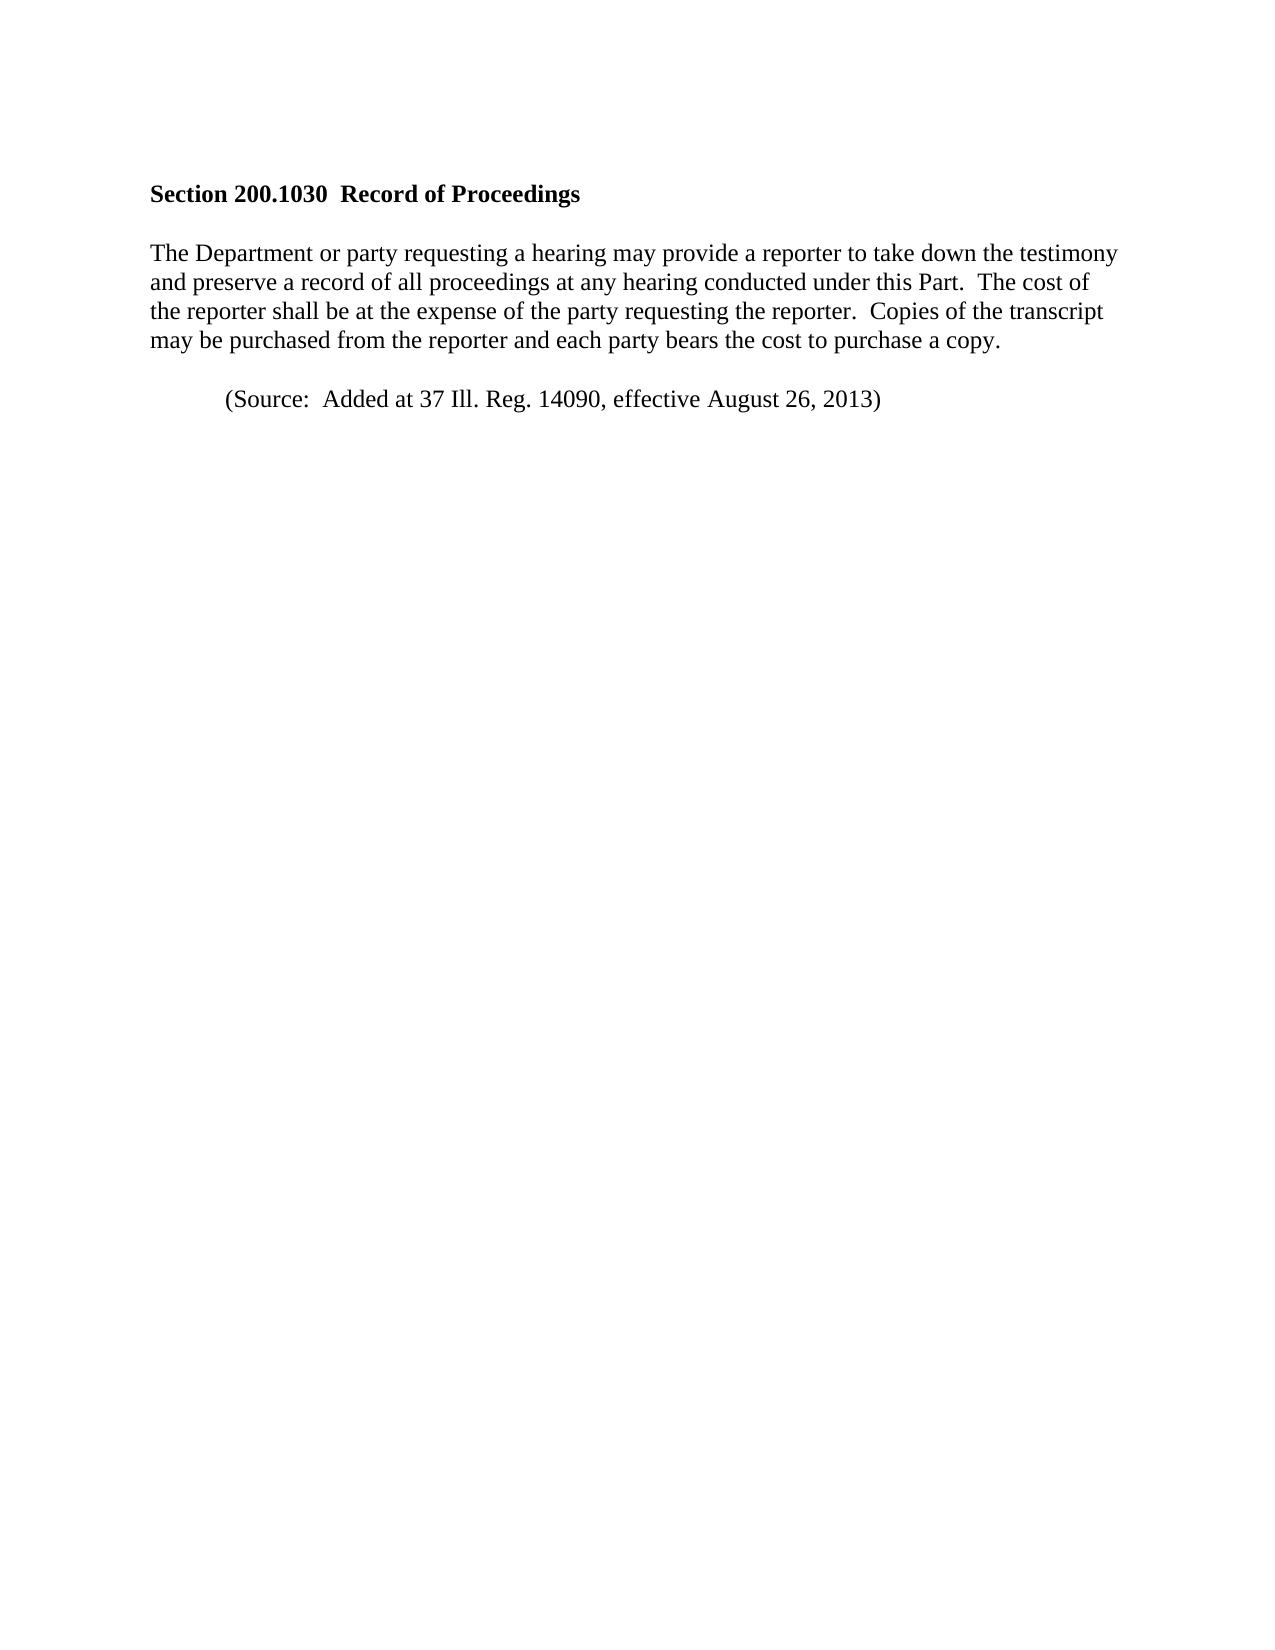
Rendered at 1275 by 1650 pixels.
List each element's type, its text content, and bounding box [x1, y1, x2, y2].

text Section 200.1030 Record of Proceedings [150, 179, 1125, 208]
text (Source: Added at 37 Ill. Reg. 14090, effective August 26, 2013) [225, 384, 1125, 413]
text The Department or party requesting a hearing may provide a reporter to take down the testimony and preserve a record of all proceedings at any hearing conducted under this Part. The cost of the reporter shall be at the expense of the party requesting the reporter. Copies of the transcript may be purchased from the reporter and each party bears the cost to purchase a copy. [150, 238, 1125, 354]
